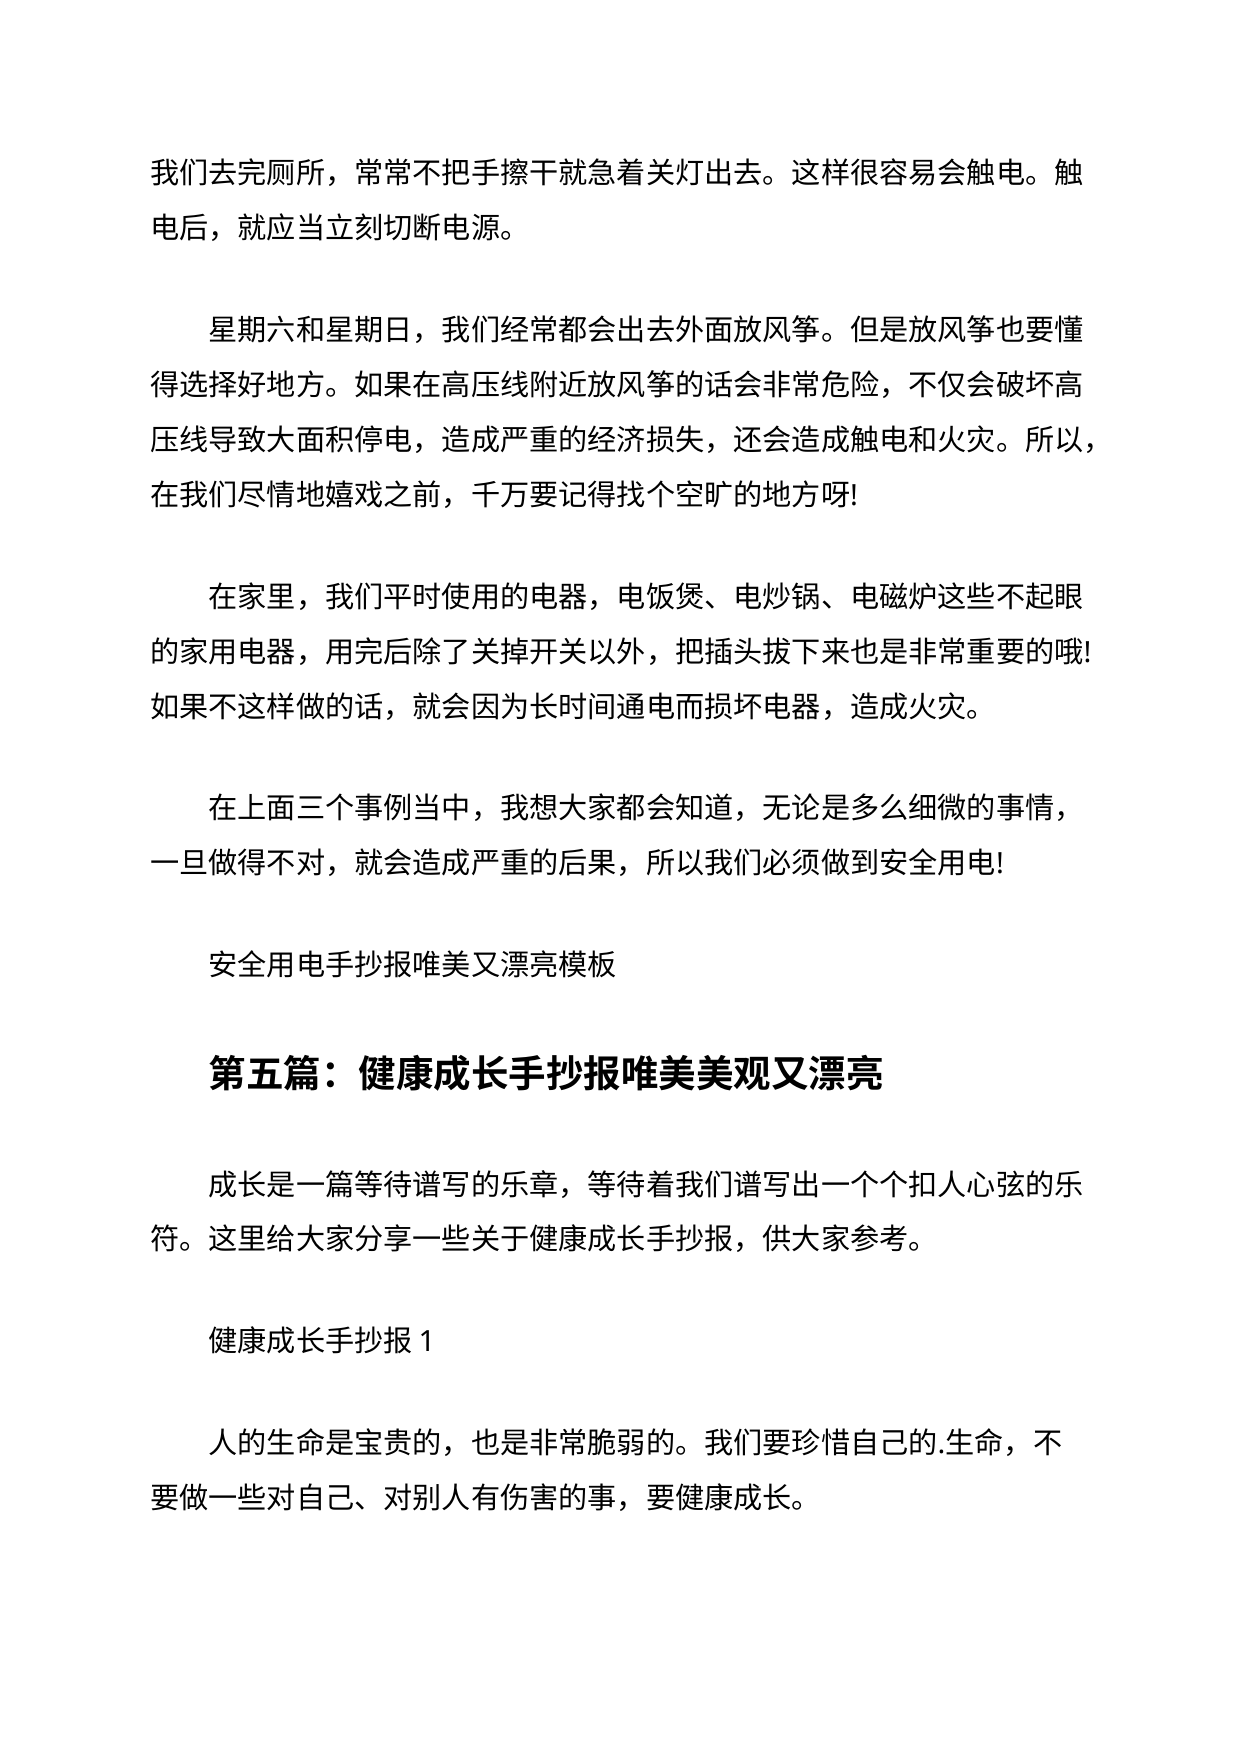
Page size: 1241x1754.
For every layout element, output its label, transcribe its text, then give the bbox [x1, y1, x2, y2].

text 成长是一篇等待谱写的乐章，等待着我们谱写出一个个扣人心弦的乐符。这里给大家分享一些关于健康成长手抄报，供大家参考。 [150, 1161, 1090, 1258]
text 在家里，我们平时使用的电器，电饭煲、电炒锅、电磁炉这些不起眼的家用电器，用完后除了关掉开关以外，把插头拔下来也是非常重要的哦!如果不这样做的话，就会因为长时间通电而损坏电器，造成火灾。 [150, 573, 1090, 726]
text 星期六和星期日，我们经常都会出去外面放风筝。但是放风筝也要懂得选择好地方。如果在高压线附近放风筝的话会非常危险，不仅会破坏高压线导致大面积停电，造成严重的经济损失，还会造成触电和火灾。所以，在我们尽情地嬉戏之前，千万要记得找个空旷的地方呀! [150, 307, 1090, 514]
text 在上面三个事例当中，我想大家都会知道，无论是多么细微的事情，一旦做得不对，就会造成严重的后果，所以我们必须做到安全用电! [150, 785, 1090, 882]
text 安全用电手抄报唯美又漂亮模板 [150, 942, 1090, 984]
text 人的生命是宝贵的，也是非常脆弱的。我们要珍惜自己的.生命，不要做一些对自己、对别人有伤害的事，要健康成长。 [150, 1420, 1090, 1517]
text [150, 150, 1090, 247]
text 健康成长手抄报1 [150, 1318, 1090, 1360]
text 第五篇：健康成长手抄报唯美美观又漂亮 [150, 1044, 1090, 1098]
